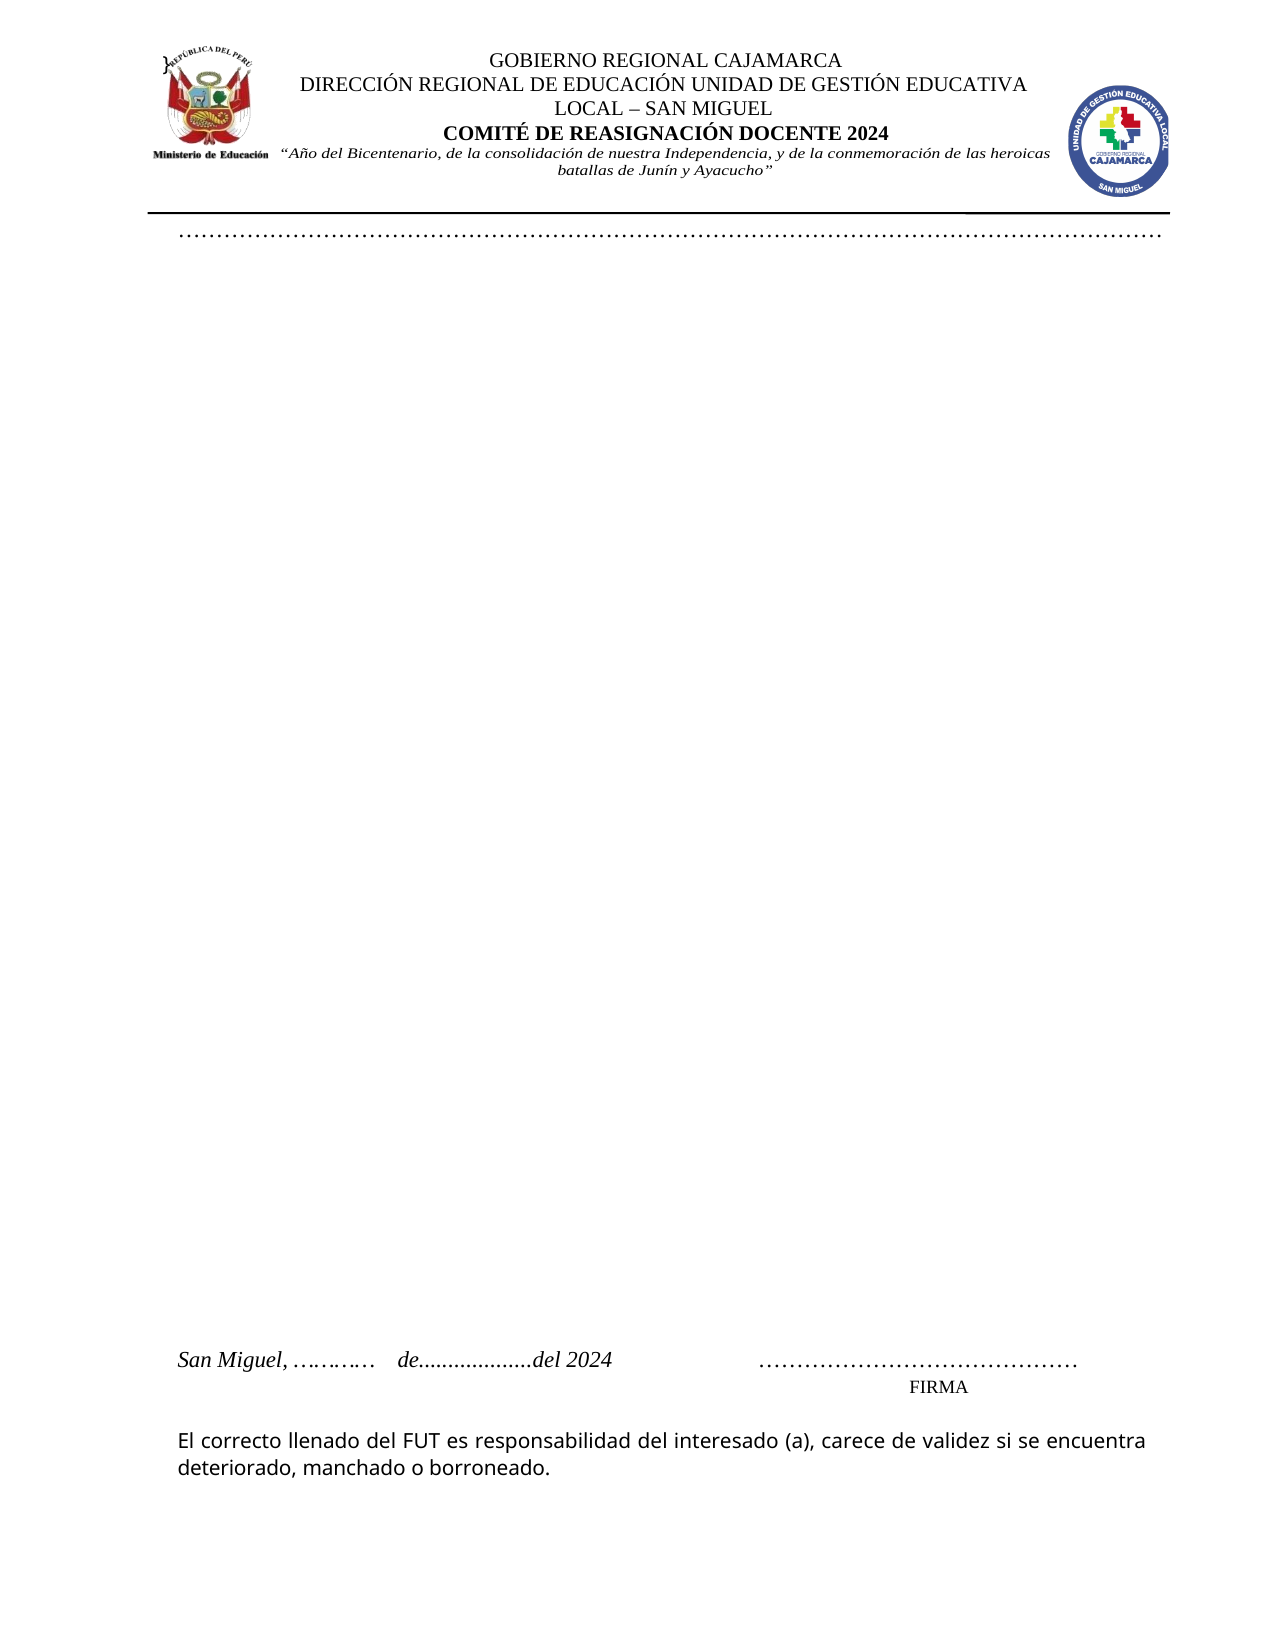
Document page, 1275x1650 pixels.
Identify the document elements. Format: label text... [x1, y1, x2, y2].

picture [152, 46, 269, 159]
picture [1068, 85, 1169, 197]
text ………………………………………………………………………………………………………………… [177, 189, 1196, 242]
